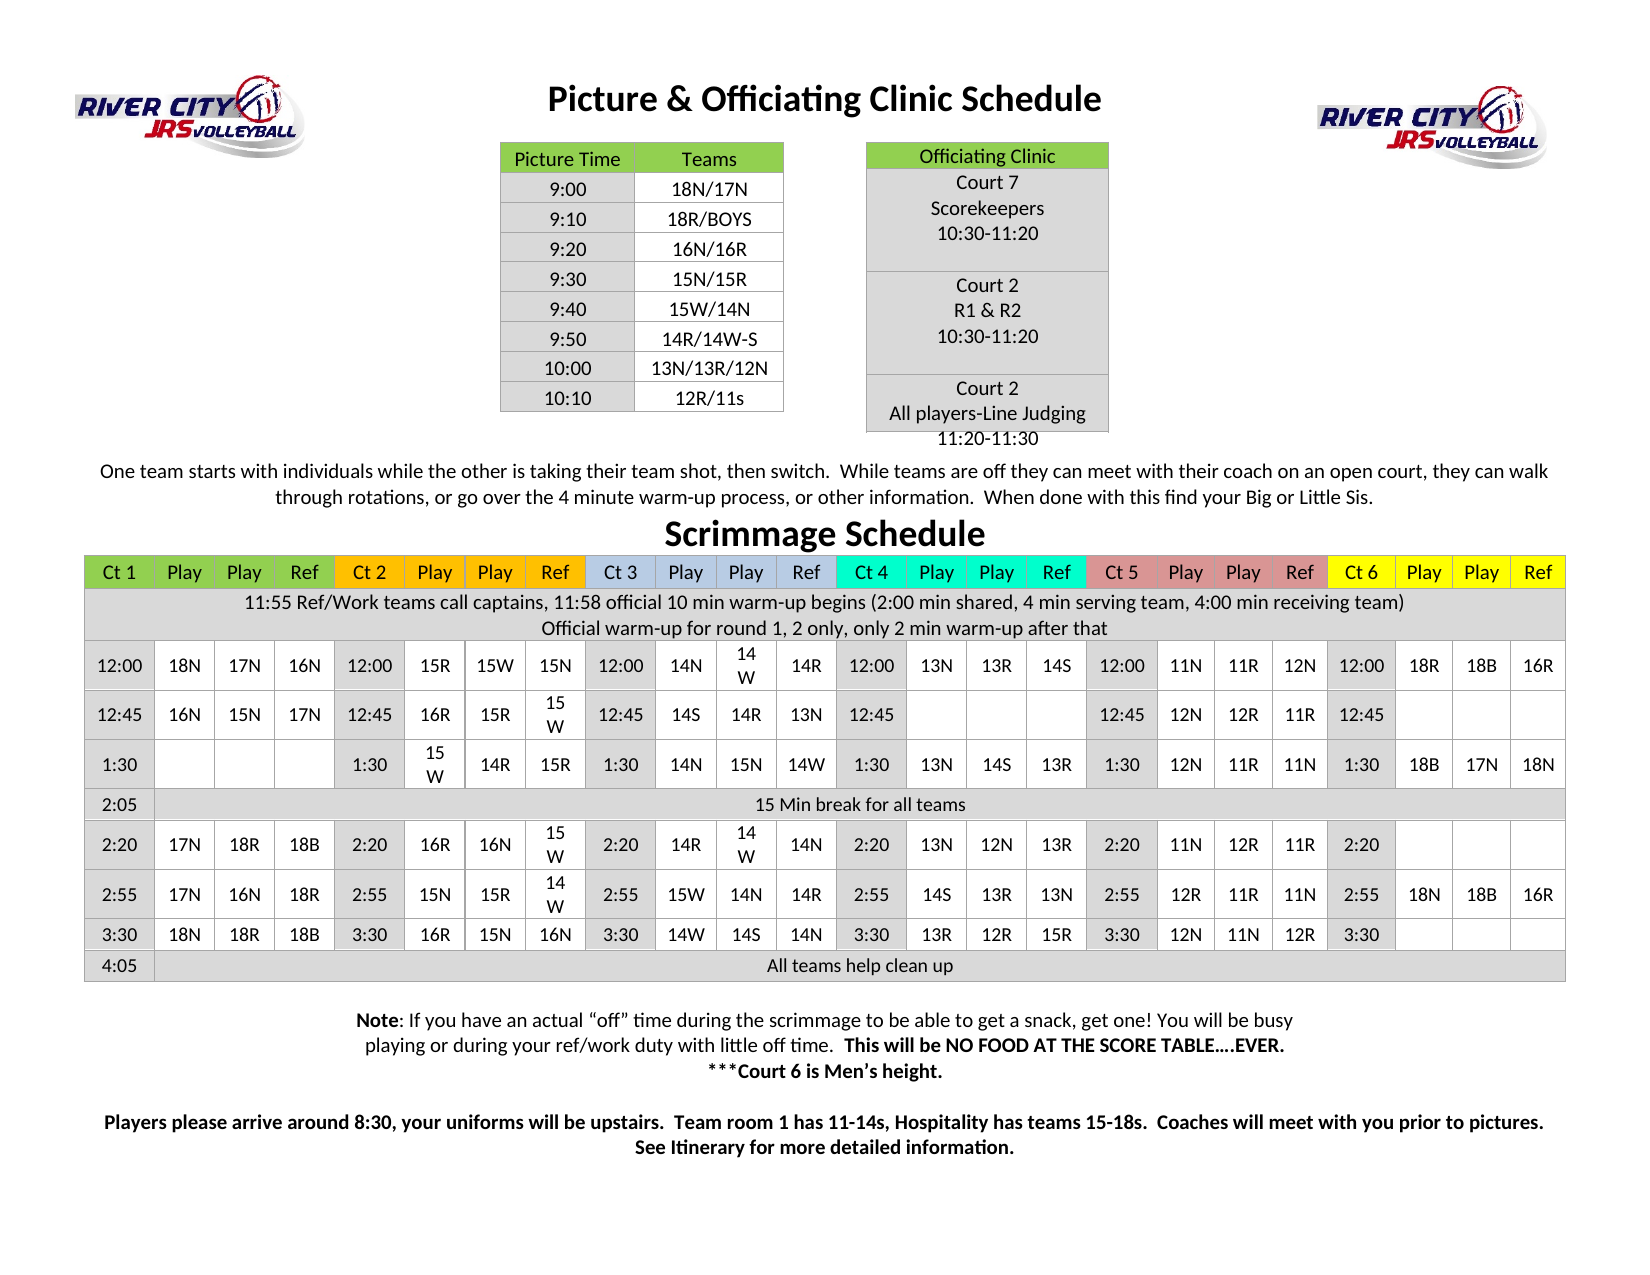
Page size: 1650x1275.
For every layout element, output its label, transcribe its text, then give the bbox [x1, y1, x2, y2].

table_cell 14S [967, 740, 1026, 788]
table_cell 3:30 [1087, 919, 1157, 949]
table_header Ref [1027, 556, 1086, 588]
table_cell 15R [466, 691, 525, 739]
table_cell 4:05 [85, 951, 154, 981]
table_cell 12:45 [837, 691, 906, 739]
table_cell 12:45 [1328, 691, 1395, 739]
table_cell 12:45 [85, 691, 154, 739]
table_cell 16N [215, 870, 274, 918]
table_cell 14S [1027, 641, 1086, 689]
table_cell 12:00 [1328, 641, 1395, 689]
table_cell 13N [907, 821, 966, 869]
table_cell 1:30 [1328, 740, 1395, 788]
table_cell 15R [466, 870, 525, 918]
table_cell 13N [777, 691, 836, 739]
table_cell 18N [1396, 870, 1452, 918]
table_cell 3:30 [837, 919, 906, 949]
table_cell 12:00 [837, 641, 906, 689]
table_cell 15W [526, 691, 585, 739]
table_cell [1453, 821, 1510, 869]
table_cell 3:30 [85, 919, 154, 949]
table_header Play [1158, 556, 1214, 588]
table_cell 13N [907, 740, 966, 788]
table_cell 16N [275, 641, 334, 689]
table_cell 14W [777, 740, 836, 788]
table_cell 2:55 [1328, 870, 1395, 918]
table_header Play [717, 556, 776, 588]
table_cell 14N [656, 740, 716, 788]
table_cell 14S [717, 919, 776, 949]
table_cell 3:30 [1328, 919, 1395, 949]
table_cell [1396, 691, 1452, 739]
table_header Ct 6 [1328, 556, 1395, 588]
table_cell 14W [656, 919, 716, 949]
table_cell [1511, 691, 1565, 739]
table_cell 12R [1273, 919, 1327, 949]
table_cell 18B [275, 821, 334, 869]
table_cell 16R [1511, 870, 1565, 918]
table_cell 1:30 [837, 740, 906, 788]
table_cell 15W [466, 641, 525, 689]
table_header Ct 5 [1087, 556, 1157, 588]
table_cell 18R [215, 821, 274, 869]
table_cell 2:20 [1087, 821, 1157, 869]
table_cell 18R [275, 870, 334, 918]
table_header Ct 3 [586, 556, 655, 588]
table_cell 18B [1396, 740, 1452, 788]
table_cell 14W [717, 821, 776, 869]
table_cell 1:30 [85, 740, 154, 788]
table_cell 2:55 [85, 870, 154, 918]
table_cell 17N [155, 870, 214, 918]
text Scrimmage Schedule [75, 509, 1575, 555]
table_cell 3:30 [586, 919, 655, 949]
table_header Play [967, 556, 1026, 588]
table_cell 11R [1215, 641, 1272, 689]
table_cell [1453, 691, 1510, 739]
table_cell 1:30 [586, 740, 655, 788]
table_header Play [466, 556, 525, 588]
table_cell 2:55 [1087, 870, 1157, 918]
table_cell 2:20 [1328, 821, 1395, 869]
table_cell 18B [1453, 870, 1510, 918]
table_cell 1:30 [335, 740, 404, 788]
table_cell 2:05 [85, 789, 154, 819]
table_cell [1396, 919, 1452, 949]
table_header Ref [1273, 556, 1327, 588]
text ***Court 6 is Men’s height. [75, 1058, 1575, 1083]
table_cell 17N [1453, 740, 1510, 788]
table_cell 17N [155, 821, 214, 869]
table_header Ct 1 [85, 556, 154, 588]
table_cell [1511, 919, 1565, 949]
table_cell 12N [1158, 919, 1214, 949]
table_cell 11N [1158, 641, 1214, 689]
table_cell 15N [215, 691, 274, 739]
text Note: If you have an actual “off” time during the scrimmage to be able to get a snack, get one! You will be busy [75, 1007, 1575, 1033]
table_cell 15N [405, 870, 464, 918]
table_cell 2:20 [85, 821, 154, 869]
table_cell [1511, 821, 1565, 869]
table_cell 14S [656, 691, 716, 739]
table_cell 18R [215, 919, 274, 949]
picture [1317, 121, 1547, 169]
table_cell [1453, 919, 1510, 949]
table_cell 16R [1511, 641, 1565, 689]
table_cell 15 Min break for all teams [155, 789, 1565, 819]
table_header Ref [777, 556, 836, 588]
table_cell 11R [1273, 821, 1327, 869]
table_cell [155, 740, 214, 788]
table_cell 13R [1027, 740, 1086, 788]
table_cell 18B [275, 919, 334, 949]
table_cell 2:55 [837, 870, 906, 918]
table_cell 12N [1158, 691, 1214, 739]
table_cell 2:55 [586, 870, 655, 918]
table_cell 15W [526, 821, 585, 869]
table_cell 15R [526, 740, 585, 788]
table_header Play [1453, 556, 1510, 588]
table_header Ref [526, 556, 585, 588]
table_cell 16R [405, 691, 464, 739]
table_cell 17N [275, 691, 334, 739]
table_cell 14W [717, 641, 776, 689]
table_cell [907, 691, 966, 739]
table_cell 3:30 [335, 919, 404, 949]
table_cell 15N [526, 641, 585, 689]
table_cell 2:20 [837, 821, 906, 869]
table_cell 13R [967, 641, 1026, 689]
table_cell 15R [405, 641, 464, 689]
table_header Play [907, 556, 966, 588]
text Picture & Officiating Clinic Schedule [75, 75, 1575, 121]
table_cell 12:00 [1087, 641, 1157, 689]
table_cell 15N [717, 740, 776, 788]
table_cell 14R [777, 641, 836, 689]
table_cell 12R [967, 919, 1026, 949]
table_cell 14S [907, 870, 966, 918]
table_cell 13N [907, 641, 966, 689]
text Players please arrive around 8:30, your uniforms will be upstairs. Team room 1 has 11-14s, Hospitality has teams 15-18s. Coaches will meet with you prior to pictures. [75, 1109, 1575, 1134]
table_cell 11R [1215, 740, 1272, 788]
table_cell 14N [717, 870, 776, 918]
table_header Play [405, 556, 464, 588]
table_cell 12:45 [586, 691, 655, 739]
table_cell 12R [1215, 691, 1272, 739]
text See Itinerary for more detailed information. [75, 1134, 1575, 1160]
table_cell 14N [777, 919, 836, 949]
table_cell 18N [155, 641, 214, 689]
table_cell [275, 740, 334, 788]
table_cell 14N [777, 821, 836, 869]
table_cell 13R [967, 870, 1026, 918]
table_cell 18B [1453, 641, 1510, 689]
table_cell 12R [1158, 870, 1214, 918]
table_cell 12N [1273, 641, 1327, 689]
table_cell 2:20 [335, 821, 404, 869]
table_cell [1027, 691, 1086, 739]
table_cell 13R [907, 919, 966, 949]
table_cell 2:20 [586, 821, 655, 869]
table_header Play [1215, 556, 1272, 588]
table_cell 16R [405, 821, 464, 869]
table_cell 2:55 [335, 870, 404, 918]
picture [75, 121, 305, 158]
table_cell 15N [466, 919, 525, 949]
text One team starts with individuals while the other is taking their team shot, then switch. While teams are off they can meet with their coach on an open court, they can walk through rotations, or go over the 4 minute warm-up process, or other information. When done with this find your Big or Little Sis. [75, 459, 1575, 509]
table_header Play [215, 556, 274, 588]
table_cell 13R [1027, 821, 1086, 869]
table_cell 11N [1158, 821, 1214, 869]
table_cell 17N [215, 641, 274, 689]
table_cell 12:45 [1087, 691, 1157, 739]
table_cell 16N [466, 821, 525, 869]
table_cell 12R [1215, 821, 1272, 869]
table_cell 12:00 [586, 641, 655, 689]
table_cell 12N [967, 821, 1026, 869]
table_cell 16N [526, 919, 585, 949]
table_cell [967, 691, 1026, 739]
table_cell 14R [777, 870, 836, 918]
table_cell [1396, 821, 1452, 869]
table_cell 14R [656, 821, 716, 869]
table_cell 18N [1511, 740, 1565, 788]
table_header Play [1396, 556, 1452, 588]
table_cell 18R [1396, 641, 1452, 689]
table_cell 16N [155, 691, 214, 739]
table_cell 12:00 [335, 641, 404, 689]
table_cell 13N [1027, 870, 1086, 918]
table_header Ref [275, 556, 334, 588]
table_cell 16R [405, 919, 464, 949]
table_cell 11N [1215, 919, 1272, 949]
table_cell 15R [1027, 919, 1086, 949]
table_cell 14N [656, 641, 716, 689]
table_cell 11R [1215, 870, 1272, 918]
table_header Play [656, 556, 716, 588]
table_cell 15W [656, 870, 716, 918]
table_cell 14W [526, 870, 585, 918]
table_cell 11N [1273, 740, 1327, 788]
table_cell [215, 740, 274, 788]
table_cell 14R [466, 740, 525, 788]
table_cell 1:30 [1087, 740, 1157, 788]
table_header Ref [1511, 556, 1565, 588]
table_header Ct 4 [837, 556, 906, 588]
table_cell 12N [1158, 740, 1214, 788]
table_cell 11:55 Ref/Work teams call captains, 11:58 official 10 min warm-up begins (2:00 min shared, 4 min serving team, 4:00 min receiving team) Official warm-up for round 1, 2 only, only 2 min warm-up after that [85, 589, 1565, 640]
table_cell All teams help clean up [155, 951, 1565, 981]
table_cell 11R [1273, 691, 1327, 739]
table_header Play [155, 556, 214, 588]
table_header Ct 2 [335, 556, 404, 588]
table_cell 18N [155, 919, 214, 949]
table_cell 12:00 [85, 641, 154, 689]
text playing or during your ref/work duty with little off time. This will be NO FOOD AT THE SCORE TABLE….EVER. [75, 1033, 1575, 1058]
table_cell 14R [717, 691, 776, 739]
table_cell 15W [405, 740, 464, 788]
table_cell 11N [1273, 870, 1327, 918]
table_cell 12:45 [335, 691, 404, 739]
